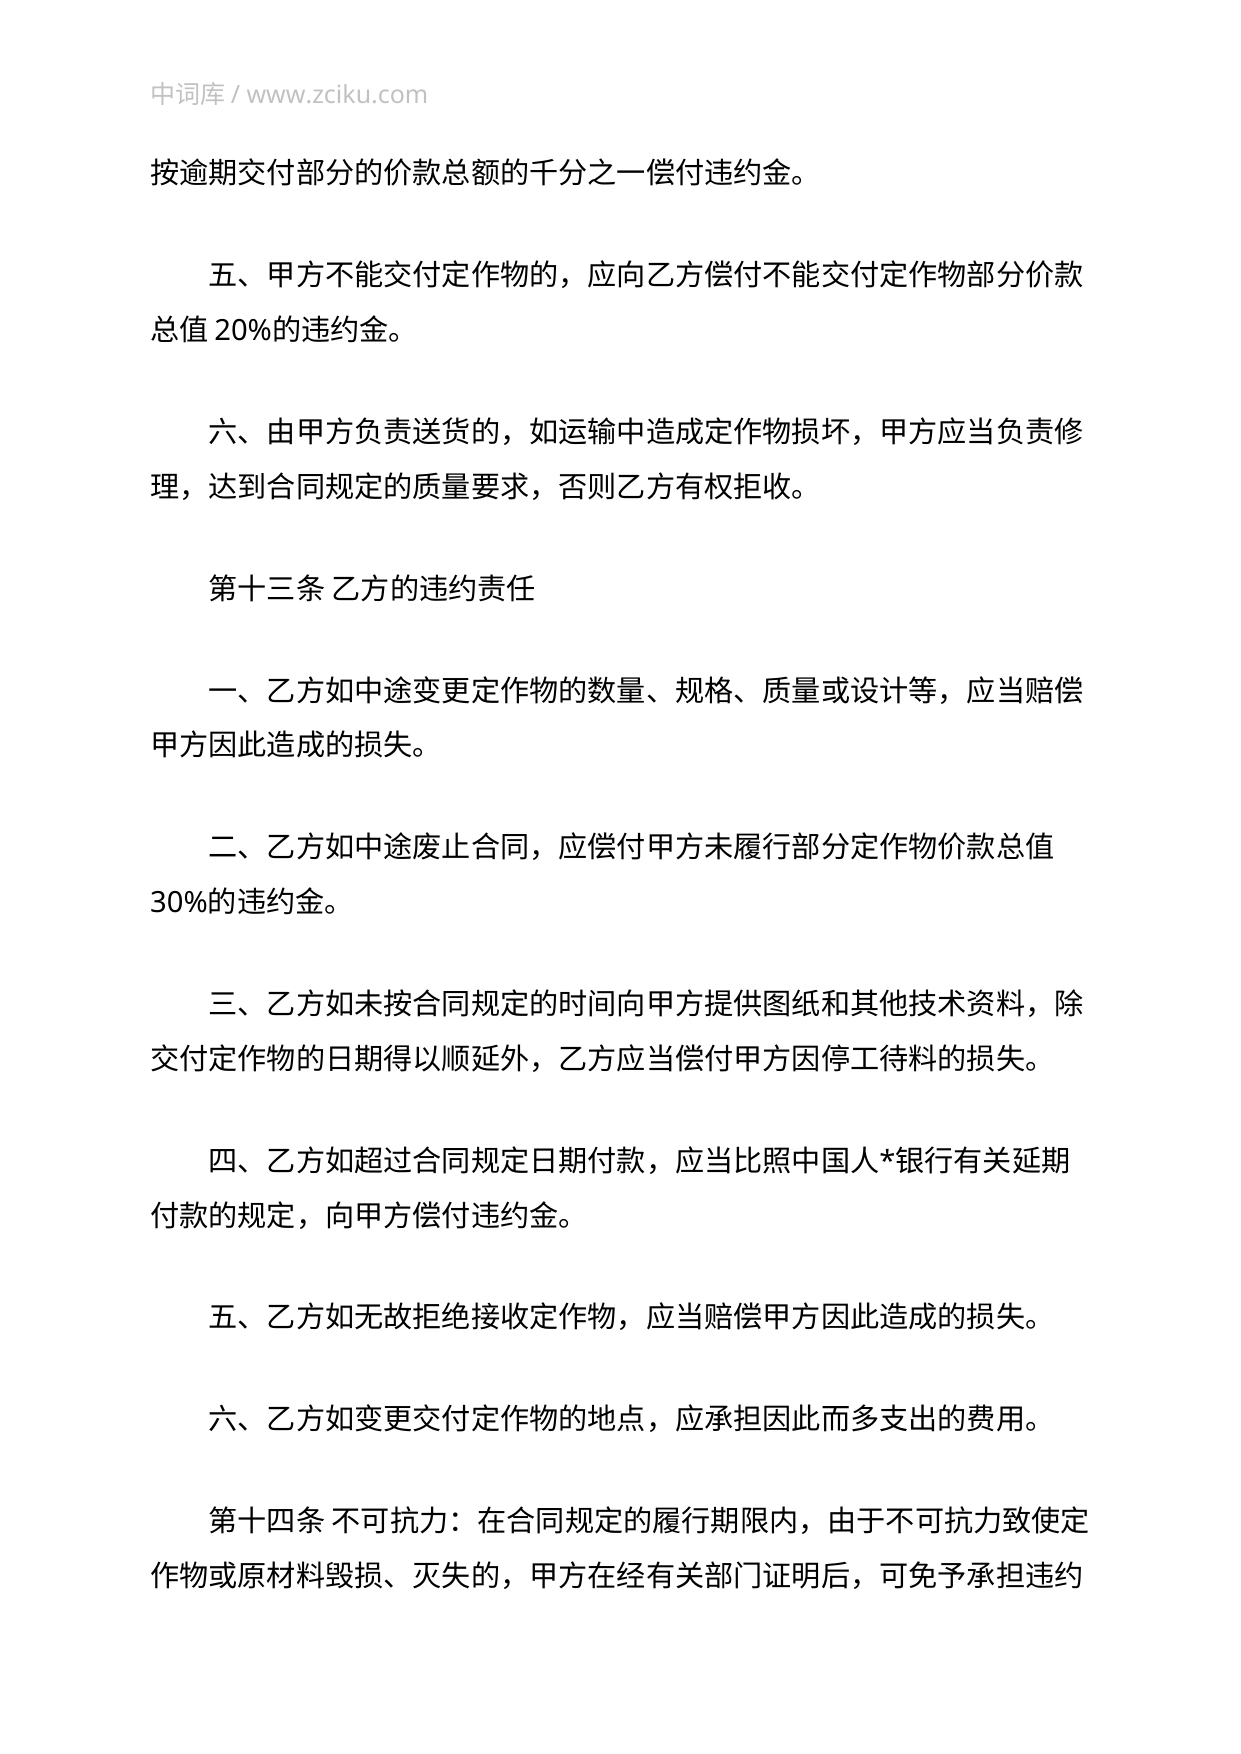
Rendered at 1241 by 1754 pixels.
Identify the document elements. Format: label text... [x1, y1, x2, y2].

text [150, 150, 1090, 192]
text 一、乙方如中途变更定作物的数量、规格、质量或设计等，应当赔偿甲方因此造成的损失。 [150, 667, 1090, 764]
text 五、乙方如无故拒绝接收定作物，应当赔偿甲方因此造成的损失。 [150, 1294, 1090, 1336]
text 六、乙方如变更交付定作物的地点，应承担因此而多支出的费用。 [150, 1396, 1090, 1438]
text 四、乙方如超过合同规定日期付款，应当比照中国人*银行有关延期付款的规定，向甲方偿付违约金。 [150, 1137, 1090, 1234]
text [150, 1498, 1090, 1595]
text 五、甲方不能交付定作物的，应向乙方偿付不能交付定作物部分价款总值20%的违约金。 [150, 252, 1090, 349]
text 三、乙方如未按合同规定的时间向甲方提供图纸和其他技术资料，除交付定作物的日期得以顺延外，乙方应当偿付甲方因停工待料的损失。 [150, 981, 1090, 1078]
text 六、由甲方负责送货的，如运输中造成定作物损坏，甲方应当负责修理，达到合同规定的质量要求，否则乙方有权拒收。 [150, 409, 1090, 506]
text 第十三条 乙方的违约责任 [150, 565, 1090, 608]
text 二、乙方如中途废止合同，应偿付甲方未履行部分定作物价款总值30%的违约金。 [150, 824, 1090, 921]
